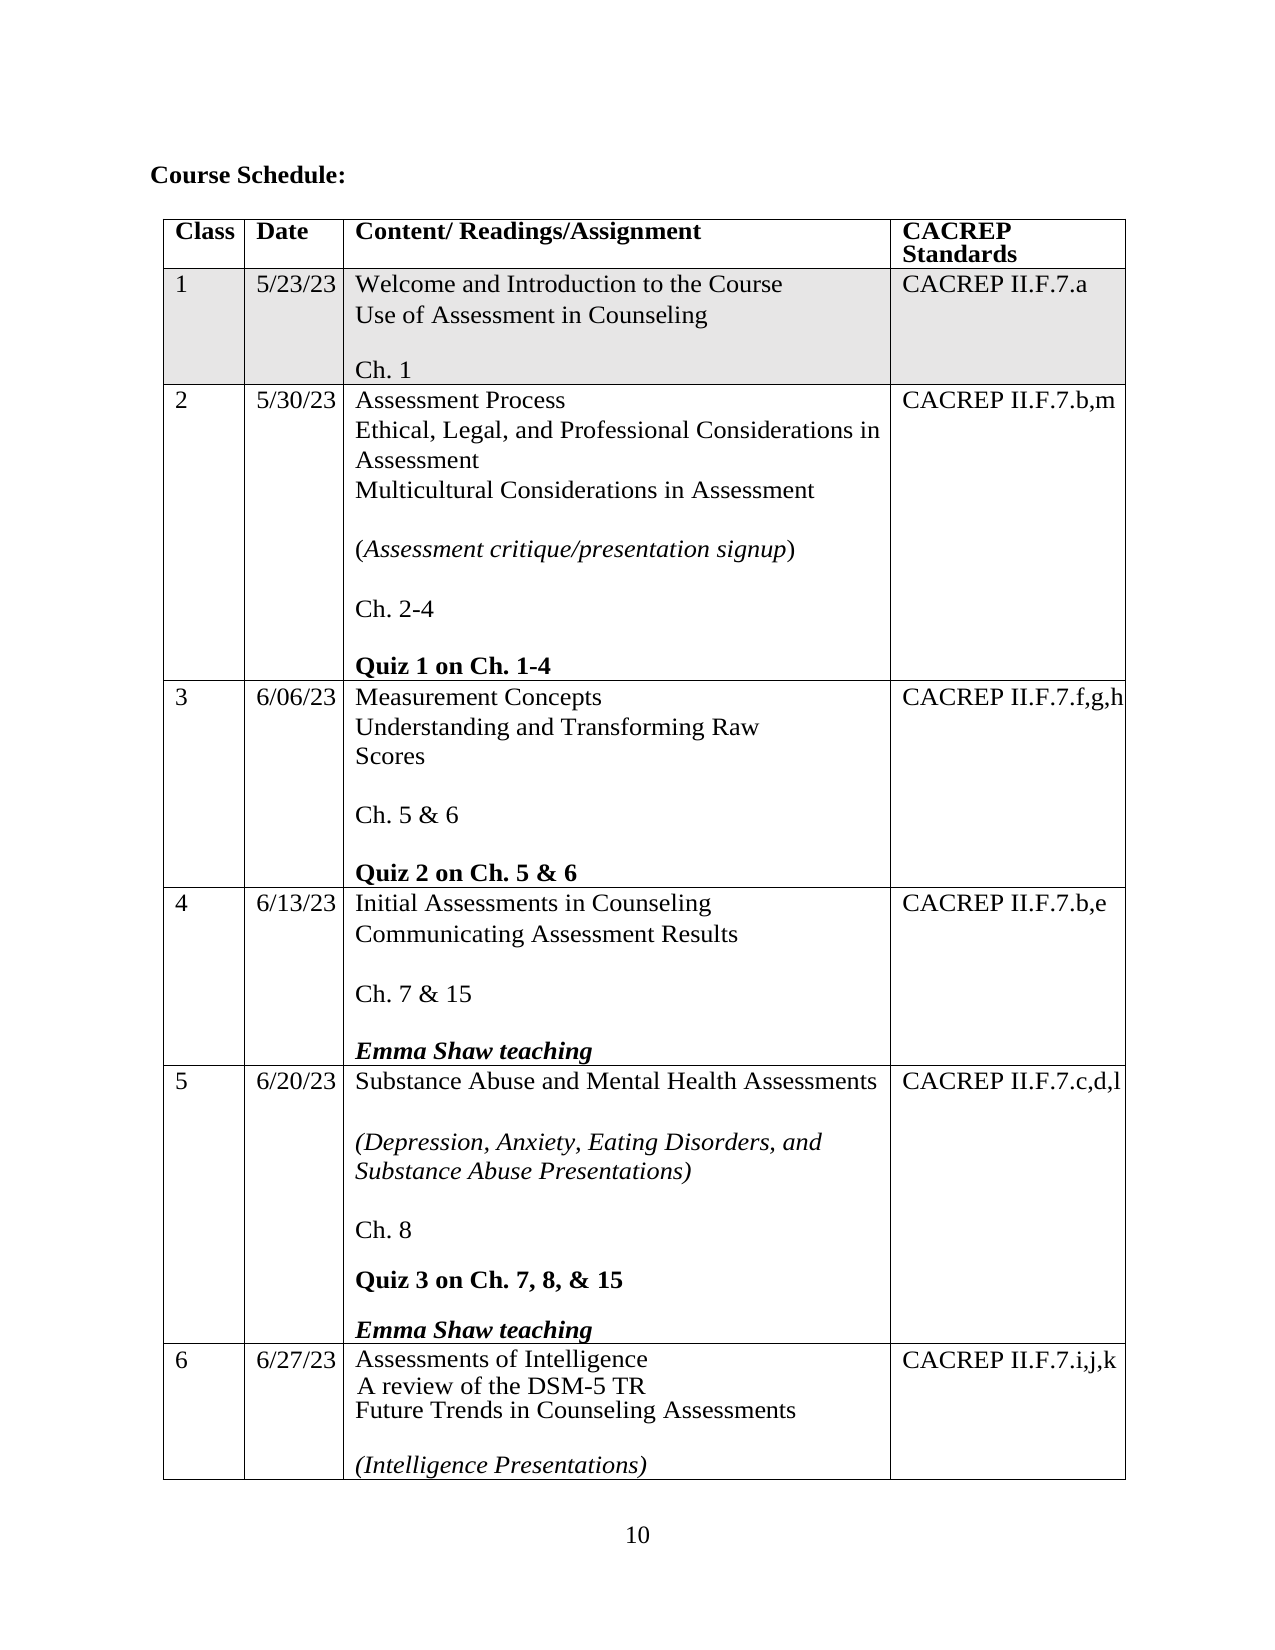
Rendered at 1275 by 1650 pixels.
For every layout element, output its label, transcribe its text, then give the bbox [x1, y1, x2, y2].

table_cell Welcome and Introduction to the Course Use of Assessment in Counseling Ch. 1 [344, 269, 890, 384]
table_cell Assessment Process Ethical, Legal, and Professional Considerations in Assessment Multicultural Considerations in Assessment (Assessment critique/presentation signup) Ch. 2-4 Quiz 1 on Ch. 1-4 [344, 385, 890, 680]
table_cell 5/23/23 [245, 269, 343, 384]
table_cell 6 [164, 1344, 244, 1478]
table_cell 2 [164, 385, 244, 680]
table_header Class [164, 220, 244, 268]
table_cell 6/20/23 [245, 1066, 343, 1343]
table_cell 6/27/23 [245, 1344, 343, 1478]
table_cell CACREP II.F.7.b,e [891, 888, 1125, 1065]
table_header Date [245, 220, 343, 268]
table_header CACREP Standards [891, 220, 1125, 268]
table_cell CACREP II.F.7.i,j,k [891, 1344, 1125, 1478]
table_cell Measurement Concepts Understanding and Transforming Raw Scores Ch. 5 & 6 Quiz 2 on Ch. 5 & 6 [344, 681, 890, 887]
table_cell 4 [164, 888, 244, 1065]
table_cell Substance Abuse and Mental Health Assessments (Depression, Anxiety, Eating Disorders, and Substance Abuse Presentations) Ch. 8 Quiz 3 on Ch. 7, 8, & 15 Emma Shaw teaching [344, 1066, 890, 1343]
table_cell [344, 1344, 890, 1478]
table_cell 1 [164, 269, 244, 384]
table_cell 3 [164, 681, 244, 887]
subtitle Course Schedule: [150, 160, 1123, 189]
table_cell 6/13/23 [245, 888, 343, 1065]
table_cell 5 [164, 1066, 244, 1343]
table_cell CACREP II.F.7.f,g,h [891, 681, 1125, 887]
table_cell Initial Assessments in Counseling Communicating Assessment Results Ch. 7 & 15 Emma Shaw teaching [344, 888, 890, 1065]
table_header Content/ Readings/Assignment [344, 220, 890, 268]
table_cell CACREP II.F.7.a [891, 269, 1125, 384]
table_cell CACREP II.F.7.c,d,l [891, 1066, 1125, 1343]
table_cell CACREP II.F.7.b,m [891, 385, 1125, 680]
table_cell 6/06/23 [245, 681, 343, 887]
table_cell 5/30/23 [245, 385, 343, 680]
